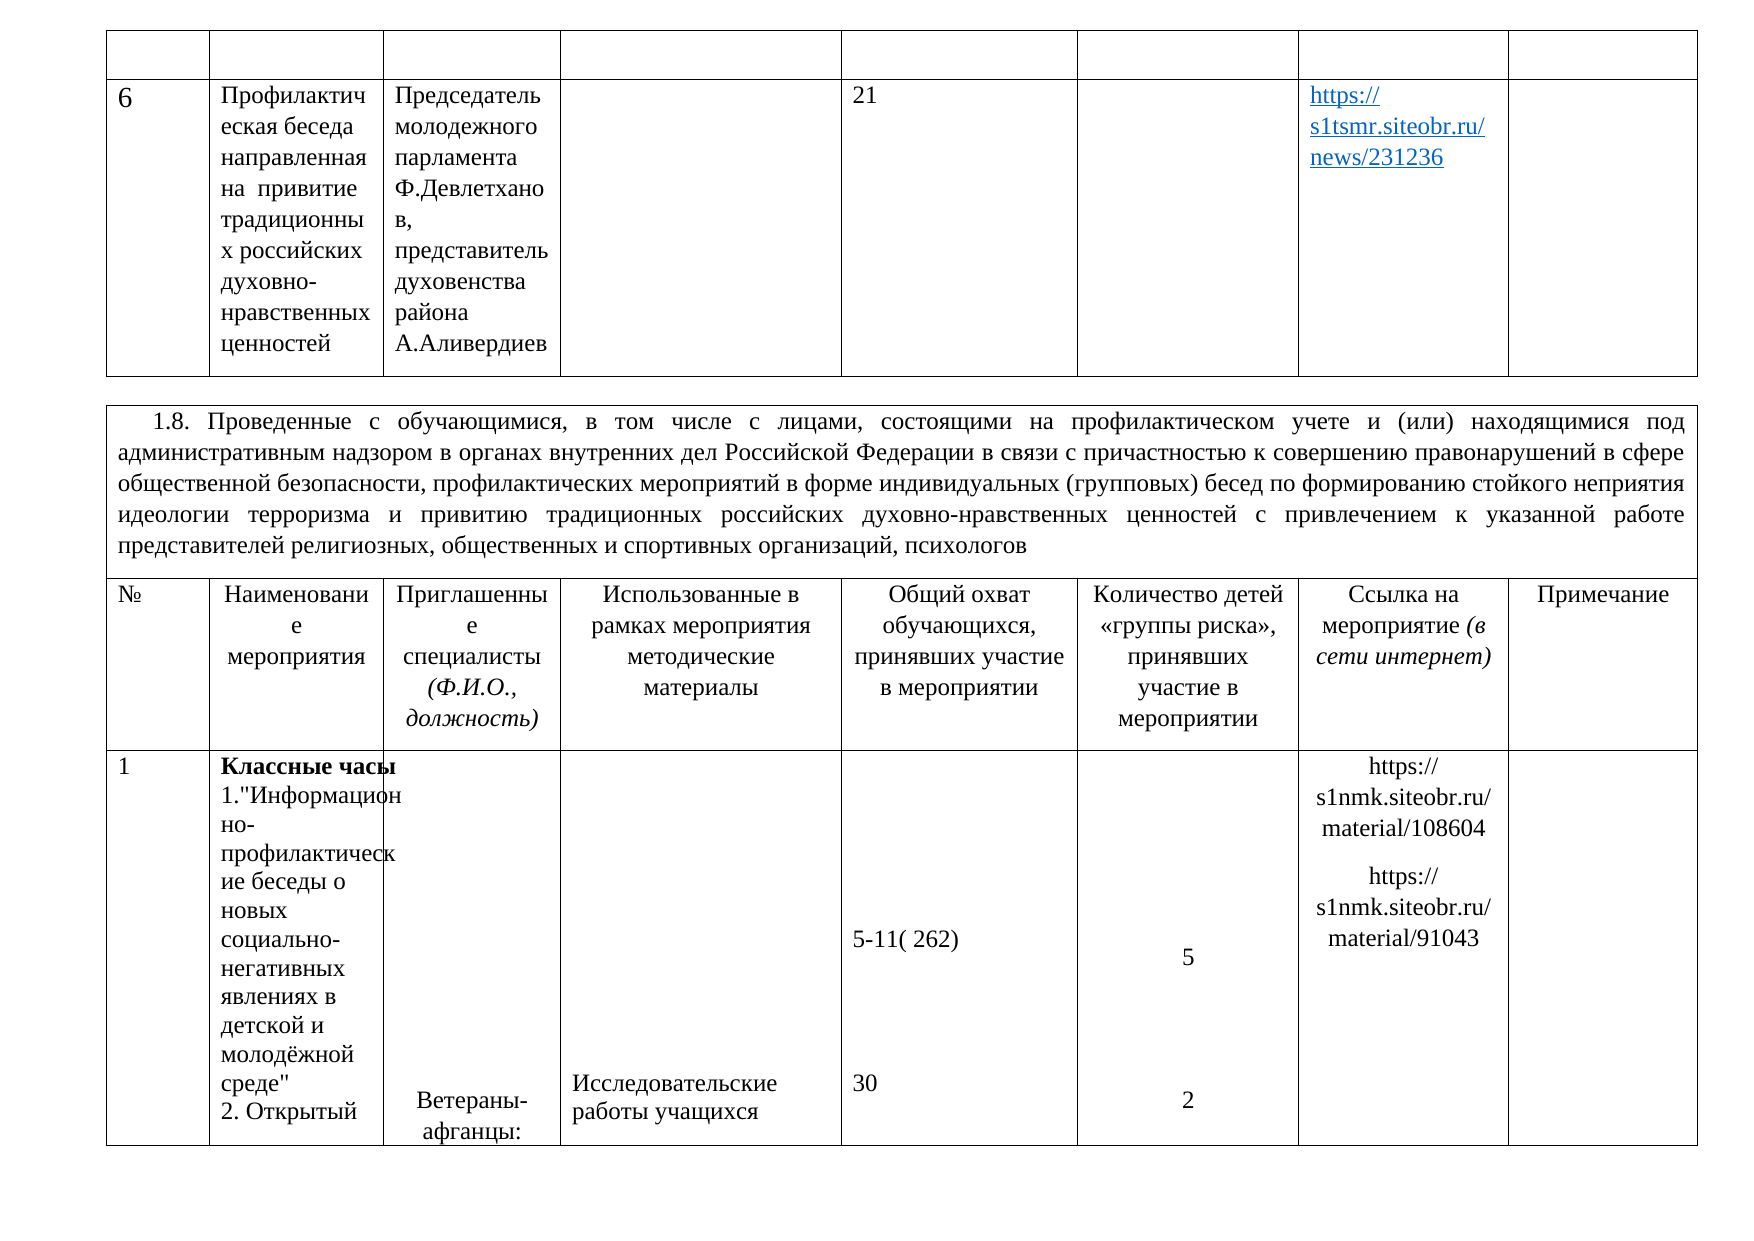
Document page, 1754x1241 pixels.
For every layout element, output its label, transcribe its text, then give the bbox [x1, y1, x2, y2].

table_cell 19 [842, 31, 1077, 79]
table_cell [210, 31, 383, 79]
table_cell [1078, 31, 1298, 79]
table_cell [1509, 80, 1697, 376]
table_cell Приглашенные специалисты (Ф.И.О., должность) [384, 579, 560, 750]
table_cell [1299, 751, 1508, 1145]
table_cell https://s1tsmr.siteobr.ru/news/231236 [1299, 80, 1508, 376]
table_cell [561, 31, 841, 79]
table_cell Использованные в рамках мероприятия методические материалы [561, 579, 841, 750]
table_cell [561, 80, 841, 376]
table_cell 6 [107, 80, 209, 376]
table_cell Примечание [1509, 579, 1697, 750]
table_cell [561, 751, 841, 1145]
table_cell № [107, 579, 209, 750]
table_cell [210, 751, 383, 1145]
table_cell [1509, 751, 1697, 1145]
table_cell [384, 751, 560, 1145]
table_cell Профилактическая беседа направленная на привитие традиционных российских духовно-нравственных ценностей [210, 80, 383, 376]
table_cell Председатель молодежного парламента Ф.Девлетханов, представитель духовенства района А.Аливердиев [384, 80, 560, 376]
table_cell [1299, 31, 1508, 79]
table_cell 1 [107, 751, 209, 1145]
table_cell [842, 751, 1077, 1145]
table_cell [1509, 31, 1697, 79]
table_cell Ссылка на мероприятие (в сети интернет) [1299, 579, 1508, 750]
table_cell 5 [107, 31, 209, 79]
table_cell 5 2 5 6 2 [1078, 751, 1298, 1145]
table_cell 21 [842, 80, 1077, 376]
table_header 1.8. Проведенные с обучающимися, в том числе с лицами, состоящими на профилактическом учете и (или) находящимися под административным надзором в органах внутренних дел Российской Федерации в связи с причастностью к совершению правонарушений в сфере общественной безопасности, профилактических мероприятий в форме индивидуальных (групповых) бесед по формированию стойкого неприятия идеологии терроризма и привитию традиционных российских духовно-нравственных ценностей с привлечением к указанной работе представителей религиозных, общественных и спортивных организаций, психологов [107, 406, 1697, 578]
table_cell Наименование мероприятия [210, 579, 383, 750]
table_cell Общий охват обучающихся, принявших участие в мероприятии [842, 579, 1077, 750]
table_cell Количество детей «группы риска», принявших участие в мероприятии [1078, 579, 1298, 750]
table_cell [384, 31, 560, 79]
table_cell [1078, 80, 1298, 376]
